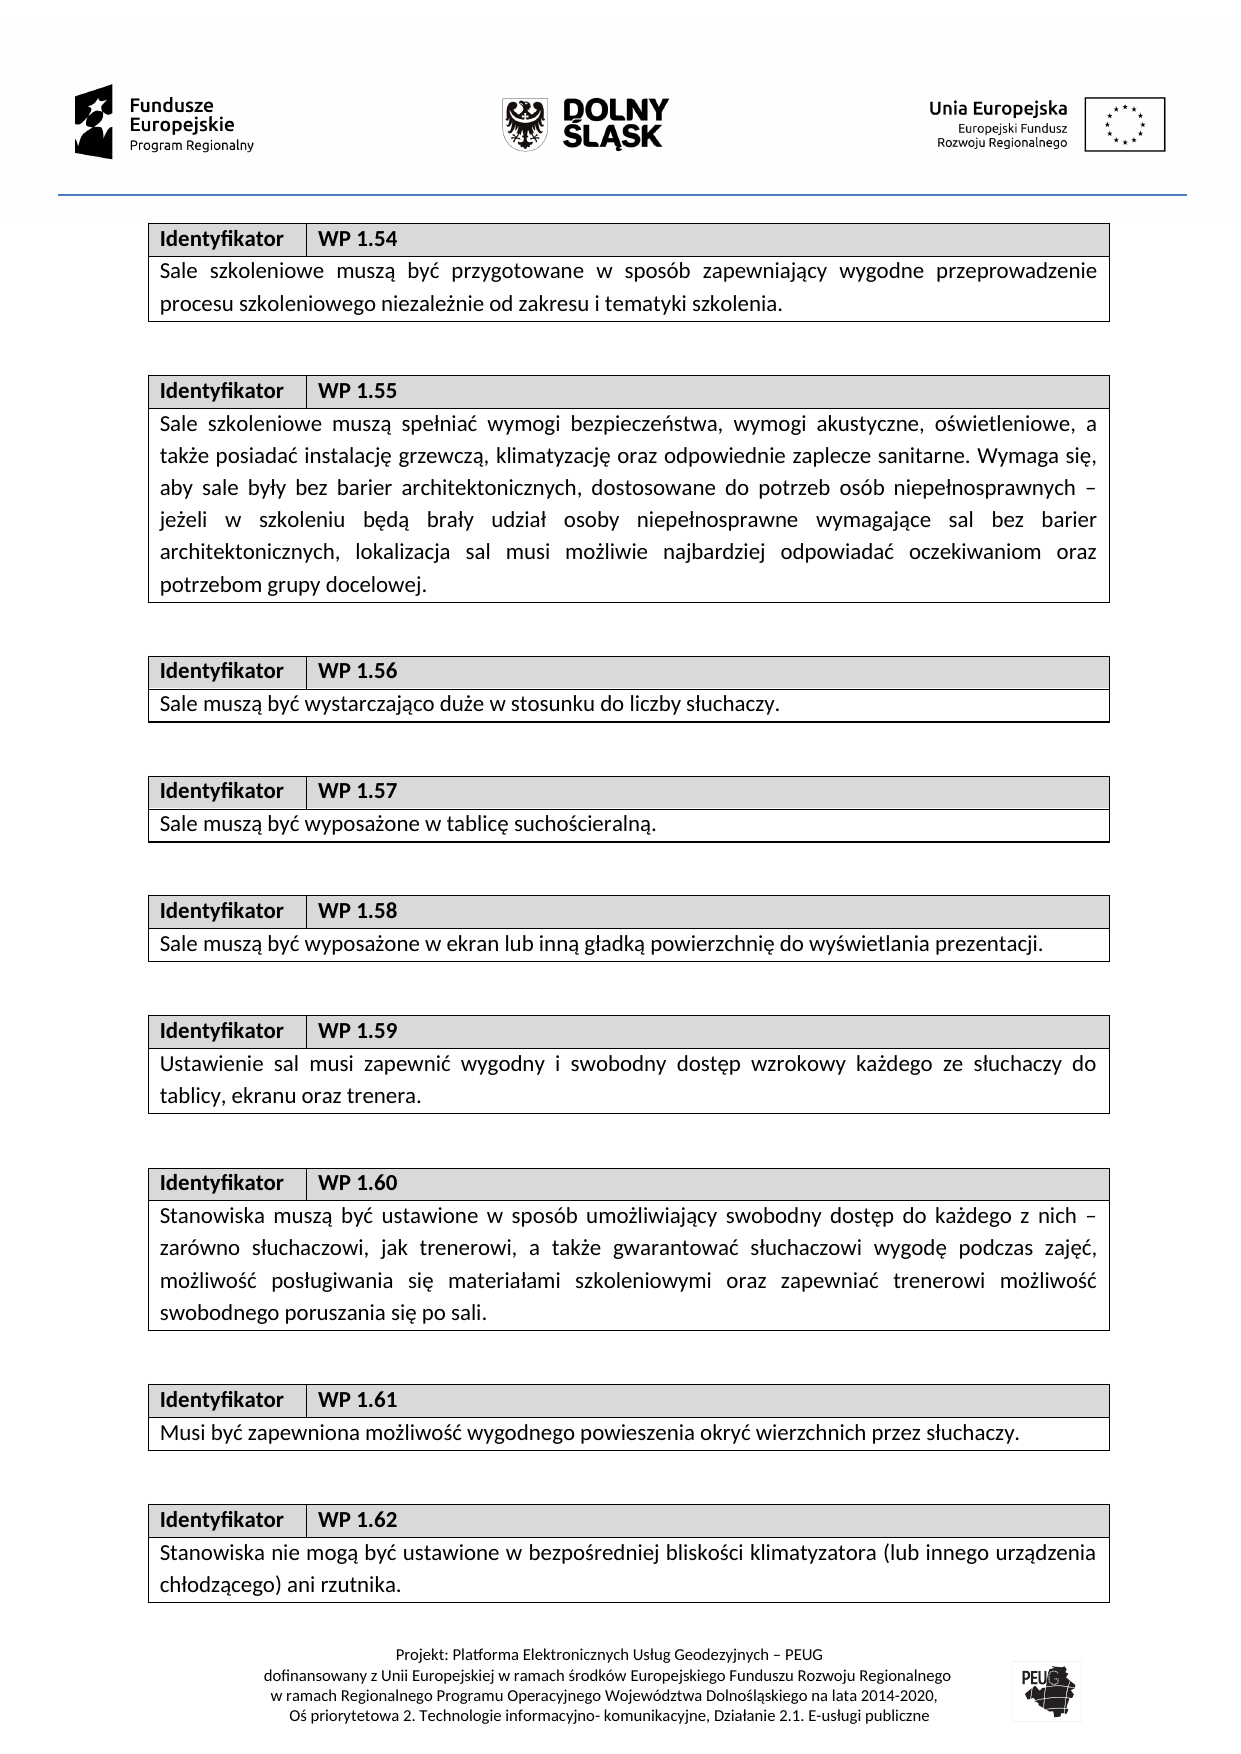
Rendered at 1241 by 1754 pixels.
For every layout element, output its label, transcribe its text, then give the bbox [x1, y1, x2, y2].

table_header Identyfikator [149, 1016, 306, 1048]
table_header WP 01.062 [307, 1505, 1109, 1537]
table_header Identyfikator [149, 376, 306, 408]
picture [0, 16, 1240, 223]
table_cell Sale szkoleniowe muszą spełniać wymogi bezpieczeństwa, wymogi akustyczne, oświetleniowe, a także posiadać instalację grzewczą, klimatyzację oraz odpowiednie zaplecze sanitarne. Wymaga się, aby sale były bez barier architektonicznych, dostosowane do potrzeb osób niepełnosprawnych – jeżeli w szkoleniu będą brały udział osoby niepełnosprawne wymagające sal bez barier architektonicznych, lokalizacja sal musi możliwie najbardziej odpowiadać oczekiwaniom oraz potrzebom grupy docelowej. [149, 409, 1109, 602]
table_header WP 01.054 [307, 224, 1109, 256]
table_cell Stanowiska nie mogą być ustawione w bezpośredniej bliskości klimatyzatora (lub innego urządzenia chłodzącego) ani rzutnika. [149, 1538, 1109, 1602]
table_cell Sale muszą być wyposażone w tablicę suchościeralną. [149, 810, 1109, 841]
table_header Identyfikator [149, 896, 306, 928]
table_header Identyfikator [149, 657, 306, 688]
table_header WP 01.055 [307, 376, 1109, 408]
picture [1009, 1659, 1083, 1725]
table_header WP 01.059 [307, 1016, 1109, 1048]
table_header Identyfikator [149, 224, 306, 256]
table_header Identyfikator [149, 1385, 306, 1417]
table_header WP 01.058 [307, 896, 1109, 928]
table_cell Sale muszą być wyposażone w ekran lub inną gładką powierzchnię do wyświetlania prezentacji. [149, 929, 1109, 961]
table_header WP 01.060 [307, 1169, 1109, 1200]
table_header Identyfikator [149, 1505, 306, 1537]
table_header Identyfikator [149, 777, 306, 808]
table_cell Stanowiska muszą być ustawione w sposób umożliwiający swobodny dostęp do każdego z nich – zarówno słuchaczowi, jak trenerowi, a także gwarantować słuchaczowi wygodę podczas zajęć, możliwość posługiwania się materiałami szkoleniowymi oraz zapewniać trenerowi możliwość swobodnego poruszania się po sali. [149, 1201, 1109, 1330]
table_header WP 01.056 [307, 657, 1109, 688]
table_header WP 01.057 [307, 777, 1109, 808]
table_header Identyfikator [149, 1169, 306, 1200]
table_header WP 01.061 [307, 1385, 1109, 1417]
table_cell Ustawienie sal musi zapewnić wygodny i swobodny dostęp wzrokowy każdego ze słuchaczy do tablicy, ekranu oraz trenera. [149, 1049, 1109, 1113]
table_cell Sale muszą być wystarczająco duże w stosunku do liczby słuchaczy. [149, 690, 1109, 721]
table_cell Musi być zapewniona możliwość wygodnego powieszenia okryć wierzchnich przez słuchaczy. [149, 1418, 1109, 1450]
table_cell Sale szkoleniowe muszą być przygotowane w sposób zapewniający wygodne przeprowadzenie procesu szkoleniowego niezależnie od zakresu i tematyki szkolenia. [149, 257, 1109, 321]
